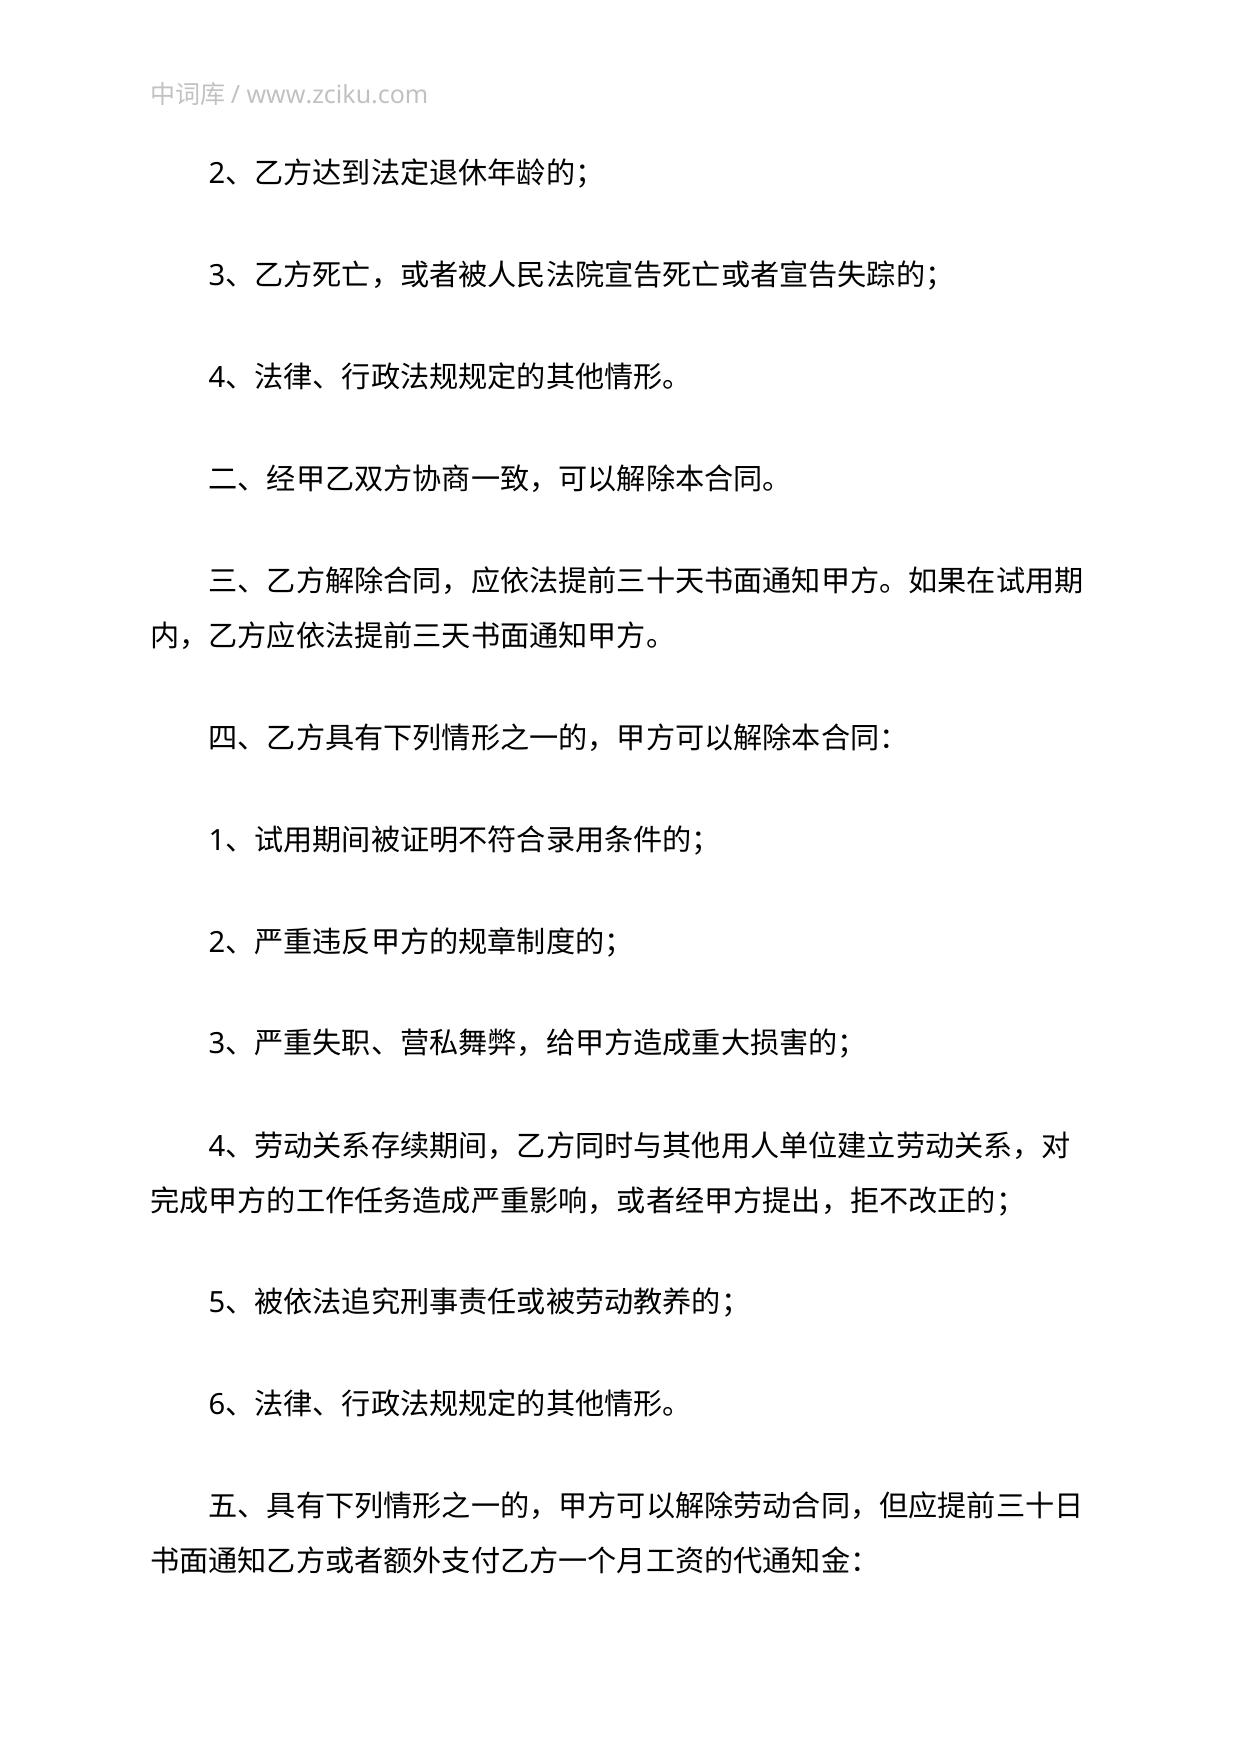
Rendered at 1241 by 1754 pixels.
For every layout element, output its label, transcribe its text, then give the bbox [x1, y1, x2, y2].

text 五、具有下列情形之一的，甲方可以解除劳动合同，但应提前三十日书面通知乙方或者额外支付乙方一个月工资的代通知金： [150, 1483, 1090, 1580]
text 4、法律、行政法规规定的其他情形。 [150, 354, 1090, 396]
text 四、乙方具有下列情形之一的，甲方可以解除本合同： [150, 714, 1090, 757]
text 3、乙方死亡，或者被人民法院宣告死亡或者宣告失踪的； [150, 252, 1090, 294]
text 2、严重违反甲方的规章制度的； [150, 918, 1090, 961]
text 6、法律、行政法规规定的其他情形。 [150, 1381, 1090, 1423]
text 三、乙方解除合同，应依法提前三十天书面通知甲方。如果在试用期内，乙方应依法提前三天书面通知甲方。 [150, 558, 1090, 655]
text 2、乙方达到法定退休年龄的； [150, 150, 1090, 192]
text 1、试用期间被证明不符合录用条件的； [150, 816, 1090, 858]
text 4、劳动关系存续期间，乙方同时与其他用人单位建立劳动关系，对完成甲方的工作任务造成严重影响，或者经甲方提出，拒不改正的； [150, 1122, 1090, 1219]
text 二、经甲乙双方协商一致，可以解除本合同。 [150, 456, 1090, 498]
text 3、严重失职、营私舞弊，给甲方造成重大损害的； [150, 1020, 1090, 1062]
text 5、被依法追究刑事责任或被劳动教养的； [150, 1279, 1090, 1321]
